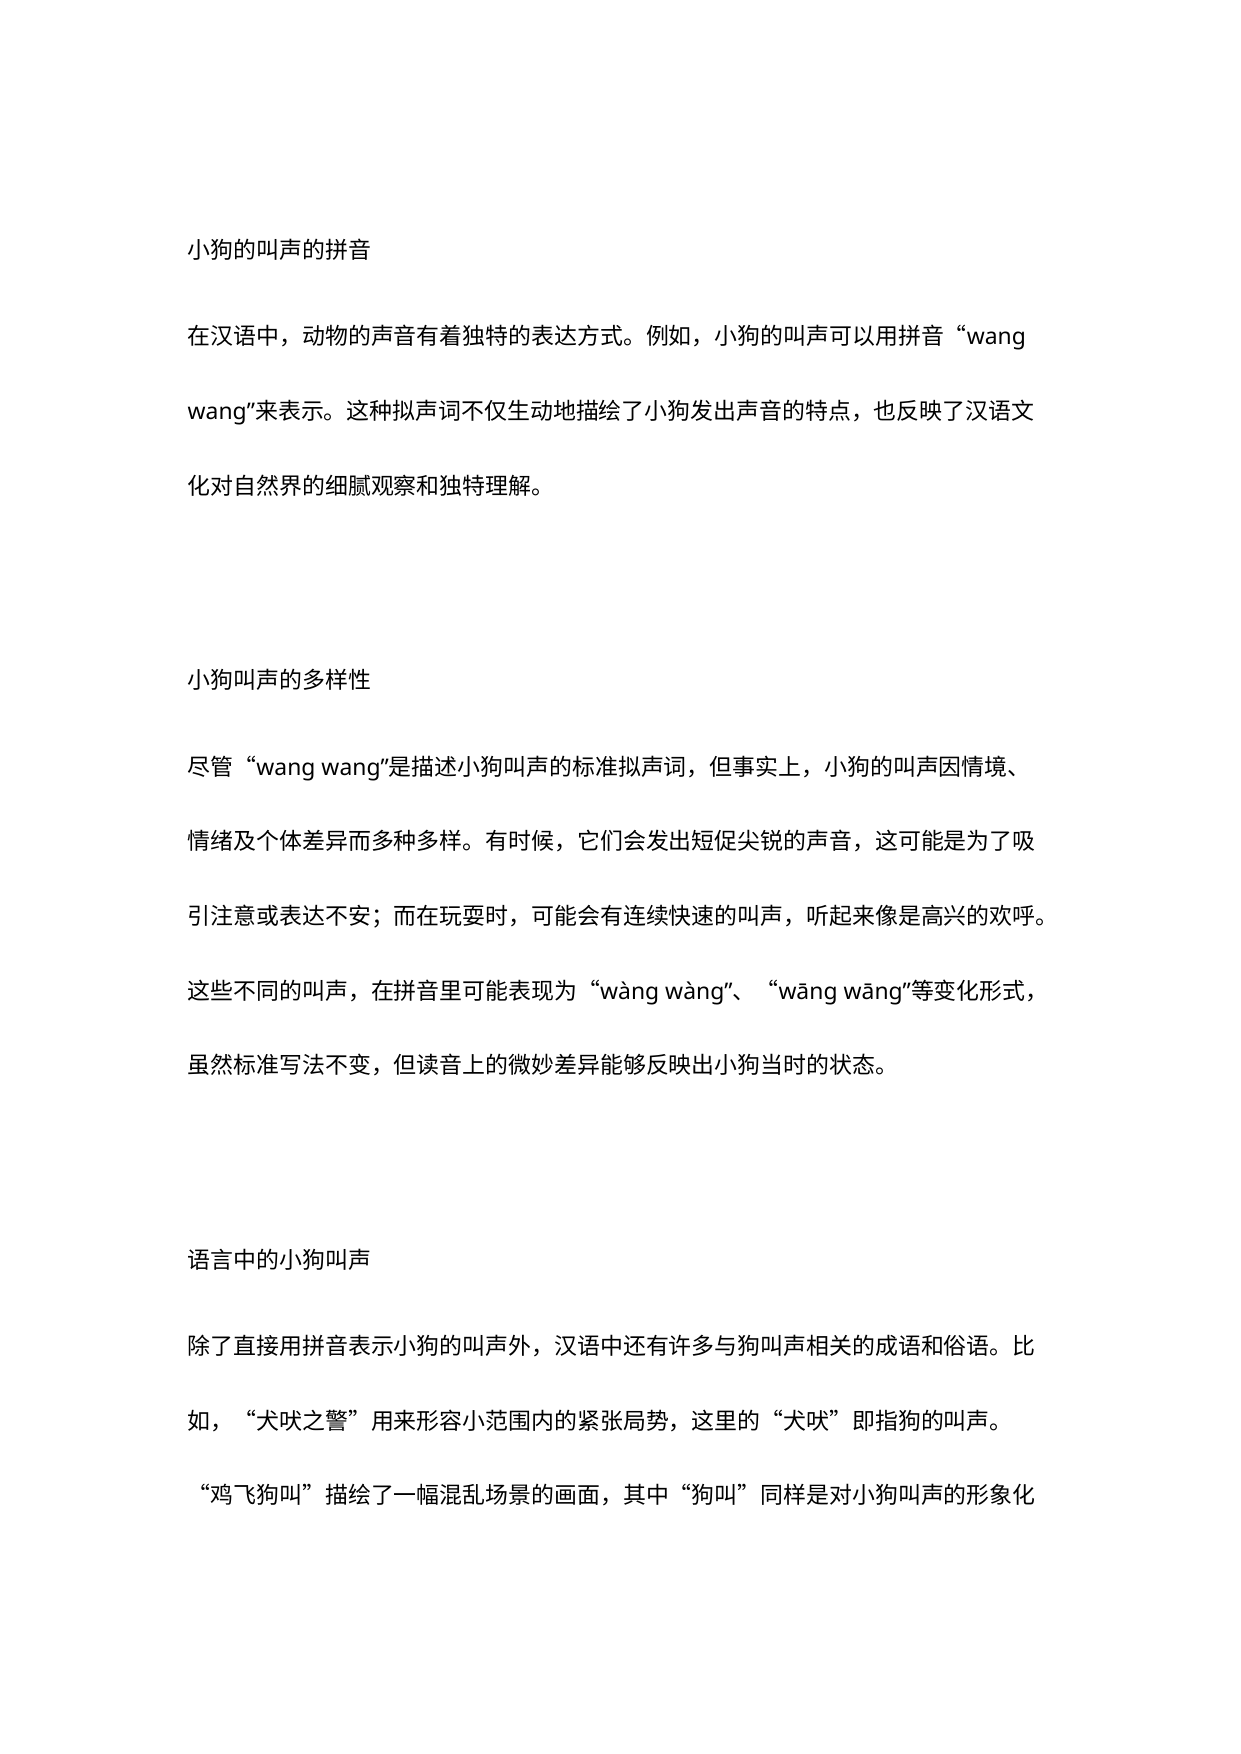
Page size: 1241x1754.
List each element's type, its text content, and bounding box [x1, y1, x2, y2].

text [187, 1312, 1053, 1527]
text 小狗的叫声的拼音 [187, 216, 1053, 281]
text 小狗叫声的多样性 [187, 646, 1053, 711]
text 语言中的小狗叫声 [187, 1226, 1053, 1291]
text 尽管“wang wang”是描述小狗叫声的标准拟声词，但事实上，小狗的叫声因情境、情绪及个体差异而多种多样。有时候，它们会发出短促尖锐的声音，这可能是为了吸引注意或表达不安；而在玩耍时，可能会有连续快速的叫声，听起来像是高兴的欢呼。这些不同的叫声，在拼音里可能表现为“wàng wàng”、“wāng wāng”等变化形式，虽然标准写法不变，但读音上的微妙差异能够反映出小狗当时的状态。 [187, 733, 1053, 1096]
text 在汉语中，动物的声音有着独特的表达方式。例如，小狗的叫声可以用拼音“wang wang”来表示。这种拟声词不仅生动地描绘了小狗发出声音的特点，也反映了汉语文化对自然界的细腻观察和独特理解。 [187, 302, 1053, 517]
